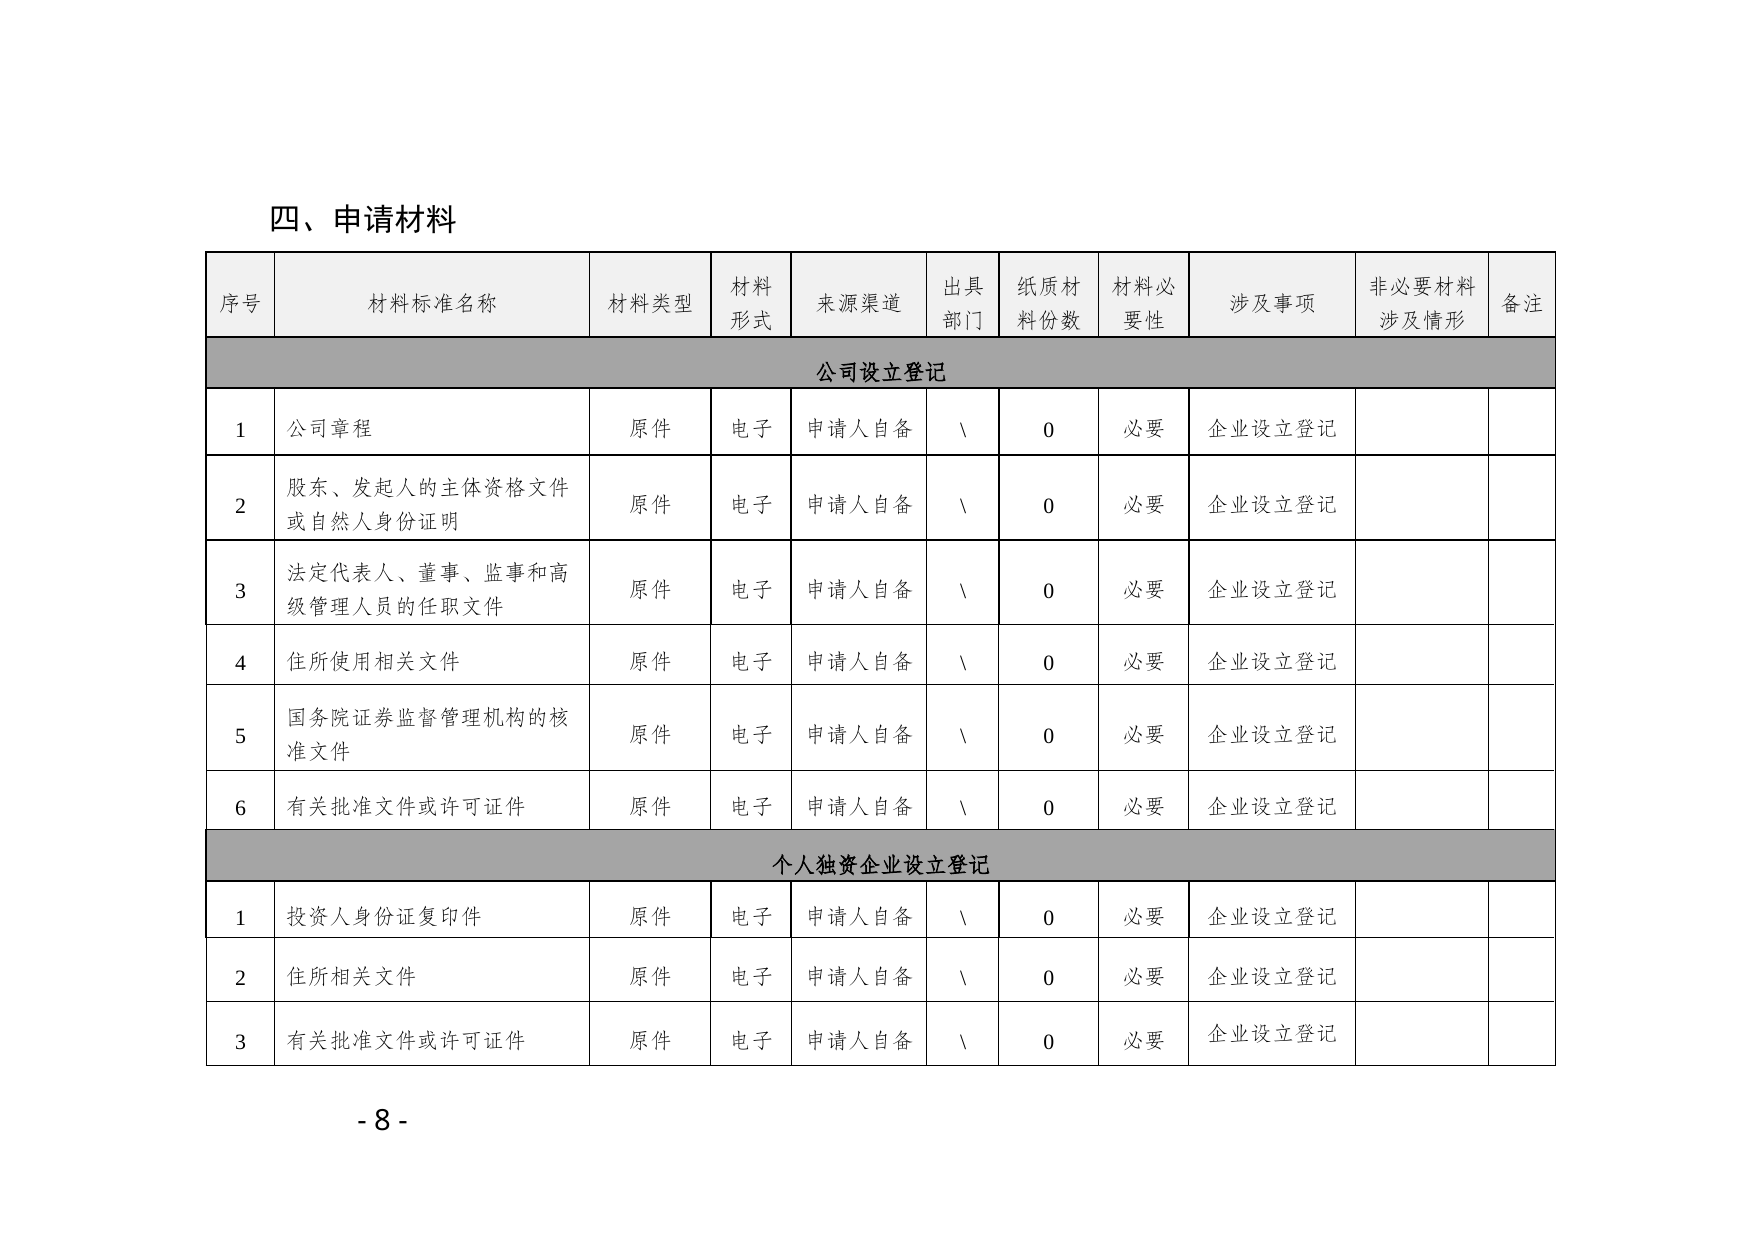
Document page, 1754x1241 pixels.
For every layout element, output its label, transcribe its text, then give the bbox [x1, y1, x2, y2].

table_cell 0 [999, 685, 1098, 770]
table_cell 0 [1000, 389, 1098, 454]
table_cell 申请人自备 [792, 771, 926, 829]
table_cell 0 [999, 771, 1098, 829]
table_cell \ [927, 389, 998, 454]
table_cell 0 [1000, 882, 1098, 937]
table_cell 申请人自备 [792, 456, 926, 539]
table_cell 电子 [712, 389, 790, 454]
table_cell 电子 [711, 625, 791, 684]
table_cell [1489, 389, 1555, 454]
table_cell 2 [207, 456, 274, 539]
table_cell 原件 [590, 1002, 710, 1065]
table_cell 原件 [590, 389, 710, 454]
table_cell [1356, 938, 1488, 1001]
table_cell 原件 [590, 685, 710, 770]
table_header 材料类型 [590, 253, 710, 336]
table_cell \ [927, 938, 998, 1001]
table_header 材料必要性 [1099, 253, 1188, 336]
table_cell [1356, 541, 1488, 624]
table_cell 必要 [1099, 541, 1188, 624]
table_cell 原件 [590, 771, 710, 829]
table_cell 5 [207, 685, 274, 770]
table_cell 0 [1000, 541, 1098, 624]
table_cell [1489, 770, 1555, 829]
table_cell 电子 [711, 1002, 791, 1065]
table_cell [1489, 624, 1555, 684]
table_cell 原件 [590, 541, 710, 624]
table_cell [1356, 685, 1488, 770]
table_cell 原件 [590, 938, 710, 1001]
table_cell \ [927, 685, 998, 770]
table_cell 3 [207, 541, 274, 624]
table_cell 公司设立登记 [207, 338, 1555, 387]
table_cell 1 [207, 389, 274, 454]
table_cell 0 [1000, 456, 1098, 539]
table_cell [1356, 771, 1488, 829]
table_cell 申请人自备 [792, 541, 926, 624]
table_cell 1 [207, 882, 274, 937]
table_cell 0 [999, 625, 1098, 684]
table_cell 6 [207, 771, 274, 829]
table_header 出具部门 [927, 253, 998, 336]
table_cell 个人独资企业设立登记 [207, 829, 1555, 880]
table_cell [1489, 1001, 1555, 1065]
table_cell 申请人自备 [792, 938, 926, 1001]
table_cell 企业设立登记 [1190, 456, 1355, 539]
table_cell 投资人身份证复印件 [275, 882, 589, 937]
table_cell [1489, 937, 1555, 1001]
table_cell 必要 [1099, 389, 1188, 454]
table_cell [1356, 882, 1488, 937]
table_cell 企业设立登记 [1189, 938, 1355, 1001]
table_cell 原件 [590, 625, 710, 684]
table_cell 公司章程 [275, 389, 589, 454]
table_cell 电子 [712, 456, 790, 539]
table_cell 企业设立登记 [1189, 1002, 1355, 1065]
table_cell 原件 [590, 456, 710, 539]
table_cell 企业设立登记 [1190, 389, 1355, 454]
table_cell 4 [207, 625, 274, 684]
table_cell 申请人自备 [792, 625, 926, 684]
table_cell 0 [999, 938, 1098, 1001]
table_cell 必要 [1099, 456, 1188, 539]
table_cell 3 [207, 1002, 274, 1065]
table_header 备注 [1489, 253, 1555, 336]
table_cell 住所相关文件 [275, 938, 589, 1001]
table_cell \ [927, 456, 998, 539]
table_cell \ [927, 771, 998, 829]
table_header 涉及事项 [1190, 253, 1355, 336]
table_cell 企业设立登记 [1190, 541, 1355, 624]
table_header 非必要材料涉及情形 [1356, 253, 1488, 336]
table_cell 股东、发起人的主体资格文件或自然人身份证明 [275, 456, 589, 539]
table_cell \ [927, 625, 998, 684]
table_cell [1489, 456, 1555, 539]
table_cell 企业设立登记 [1189, 625, 1355, 684]
table_cell 必要 [1099, 771, 1188, 829]
table_cell 2 [207, 938, 274, 1001]
list 申请材料 [207, 183, 1535, 251]
table_cell 国务院证券监督管理机构的核准文件 [275, 685, 589, 770]
table_cell 企业设立登记 [1189, 771, 1355, 829]
table_cell 必要 [1099, 882, 1188, 937]
table_cell 电子 [711, 938, 791, 1001]
table_cell 法定代表人、董事、监事和高级管理人员的任职文件 [275, 541, 589, 624]
table_cell 必要 [1099, 1002, 1188, 1065]
table_cell [1356, 389, 1488, 454]
table_cell 必要 [1099, 938, 1188, 1001]
table_cell 申请人自备 [792, 389, 926, 454]
table_cell 有关批准文件或许可证件 [275, 1002, 589, 1065]
table_cell 必要 [1099, 625, 1188, 684]
table_cell [1356, 625, 1488, 684]
table_header 材料形式 [712, 253, 790, 336]
table_cell 0 [999, 1002, 1098, 1065]
table_cell 有关批准文件或许可证件 [275, 771, 589, 829]
table_cell 申请人自备 [792, 1002, 926, 1065]
table_cell [1489, 541, 1555, 624]
table_cell 电子 [711, 771, 791, 829]
table_cell 电子 [712, 541, 790, 624]
table_cell 申请人自备 [792, 685, 926, 770]
table_cell [1356, 456, 1488, 539]
table_header 材料标准名称 [275, 253, 589, 336]
table_cell [1489, 882, 1555, 937]
table_cell 电子 [712, 882, 790, 937]
table_cell [1489, 684, 1555, 770]
table_cell 企业设立登记 [1190, 882, 1355, 937]
table_cell 住所使用相关文件 [275, 625, 589, 684]
table_cell 原件 [590, 882, 710, 937]
table_cell \ [927, 882, 998, 937]
table_cell 企业设立登记 [1189, 685, 1355, 770]
table_cell 电子 [711, 685, 791, 770]
table_header 来源渠道 [792, 253, 926, 336]
table_cell \ [927, 541, 998, 624]
table_cell 必要 [1099, 685, 1188, 770]
table_header 纸质材料份数 [1000, 253, 1098, 336]
table_cell [1356, 1002, 1488, 1065]
table_cell 申请人自备 [792, 882, 926, 937]
table_header 序号 [207, 253, 274, 336]
table_cell \ [927, 1002, 998, 1065]
